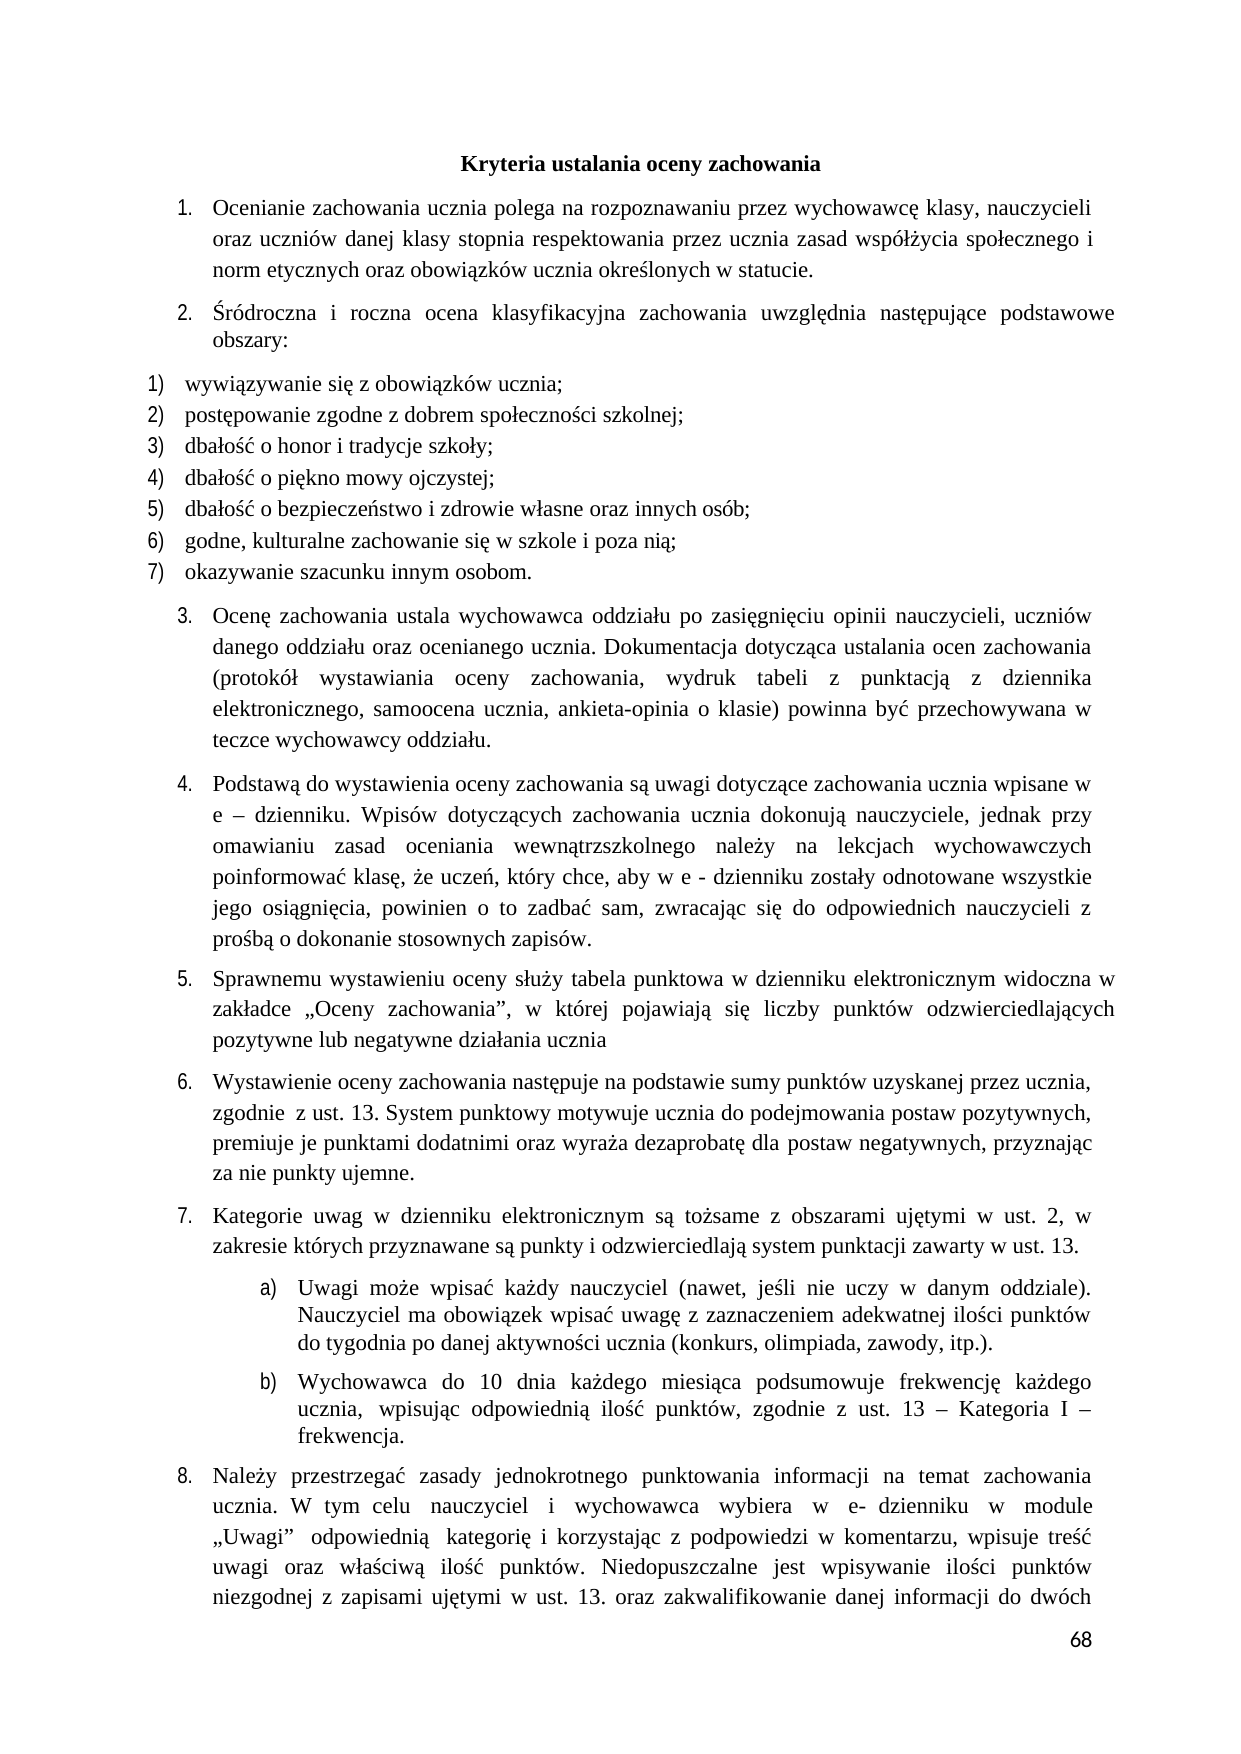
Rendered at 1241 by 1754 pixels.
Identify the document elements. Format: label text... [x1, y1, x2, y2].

list Ocenianie zachowania ucznia polega na rozpoznawaniu przez wychowawcę klasy, nauczycieli oraz uczniów danej klasy stopnia respektowania przez ucznia zasad współżycia społecznego i norm etycznych oraz obowiązków ucznia określonych w statucie. [177, 194, 1093, 282]
list okazywanie szacunku innym osobom. [147, 558, 1115, 585]
list godne, kulturalne zachowanie się w szkole i poza nią; [147, 527, 1115, 553]
list Ocenę zachowania ustala wychowawca oddziału po zasięgnięciu opinii nauczycieli, uczniów danego oddziału oraz ocenianego ucznia. Dokumentacja dotycząca ustalania ocen zachowania (protokół wystawiania oceny zachowania, wydruk tabeli z punktacją z dziennika elektronicznego, samoocena ucznia, ankieta-opinia o klasie) powinna być przechowywana w teczce wychowawcy oddziału. [177, 602, 1093, 753]
list postępowanie zgodne z dobrem społeczności szkolnej; [147, 401, 1115, 428]
subtitle Kryteria ustalania oceny zachowania [200, 150, 1081, 176]
list Uwagi może wpisać każdy nauczyciel (nawet, jeśli nie uczy w danym oddziale). Nauczyciel ma obowiązek wpisać uwagę z zaznaczeniem adekwatnej ilości punktów do tygodnia po danej aktywności ucznia (konkurs, olimpiada, zawody, itp.). [260, 1274, 1092, 1355]
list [177, 1462, 1093, 1609]
list Podstawą do wystawienia oceny zachowania są uwagi dotyczące zachowania ucznia wpisane w e – dzienniku. Wpisów dotyczących zachowania ucznia dokonują nauczyciele, jednak przy omawianiu zasad oceniania wewnątrzszkolnego należy na lekcjach wychowawczych poinformować klasę, że uczeń, który chce, aby w e - dzienniku zostały odnotowane wszystkie jego osiągnięcia, powinien o to zadbać sam, zwracając się do odpowiednich nauczycieli z prośbą o dokonanie stosownych zapisów. [177, 770, 1093, 951]
list Śródroczna i roczna ocena klasyfikacyjna zachowania uwzględnia następujące podstawowe obszary: [177, 299, 1115, 352]
list dbałość o honor i tradycje szkoły; [147, 432, 1115, 459]
list Sprawnemu wystawieniu oceny służy tabela punktowa w dzienniku elektronicznym widoczna w zakładce „Oceny zachowania”, w której pojawiają się liczby punktów odzwierciedlających pozytywne lub negatywne działania ucznia [177, 965, 1115, 1052]
list Wychowawca do 10 dnia każdego miesiąca podsumowuje frekwencję każdego ucznia, wpisując odpowiednią ilość punktów, zgodnie z ust. 13 – Kategoria I – frekwencja. [260, 1368, 1092, 1449]
list dbałość o piękno mowy ojczystej; [147, 464, 1115, 490]
list Wystawienie oceny zachowania następuje na podstawie sumy punktów uzyskanej przez ucznia, zgodnie z ust. 13. System punktowy motywuje ucznia do podejmowania postaw pozytywnych, premiuje je punktami dodatnimi oraz wyraża dezaprobatę dla postaw negatywnych, przyznając za nie punkty ujemne. [177, 1068, 1093, 1185]
list dbałość o bezpieczeństwo i zdrowie własne oraz innych osób; [147, 495, 1115, 522]
list Kategorie uwag w dzienniku elektronicznym są tożsame z obszarami ujętymi w ust. 2, w zakresie których przyznawane są punkty i odzwierciedlają system punktacji zawarty w ust. 13. [177, 1202, 1093, 1258]
list wywiązywanie się z obowiązków ucznia; [147, 370, 1115, 396]
